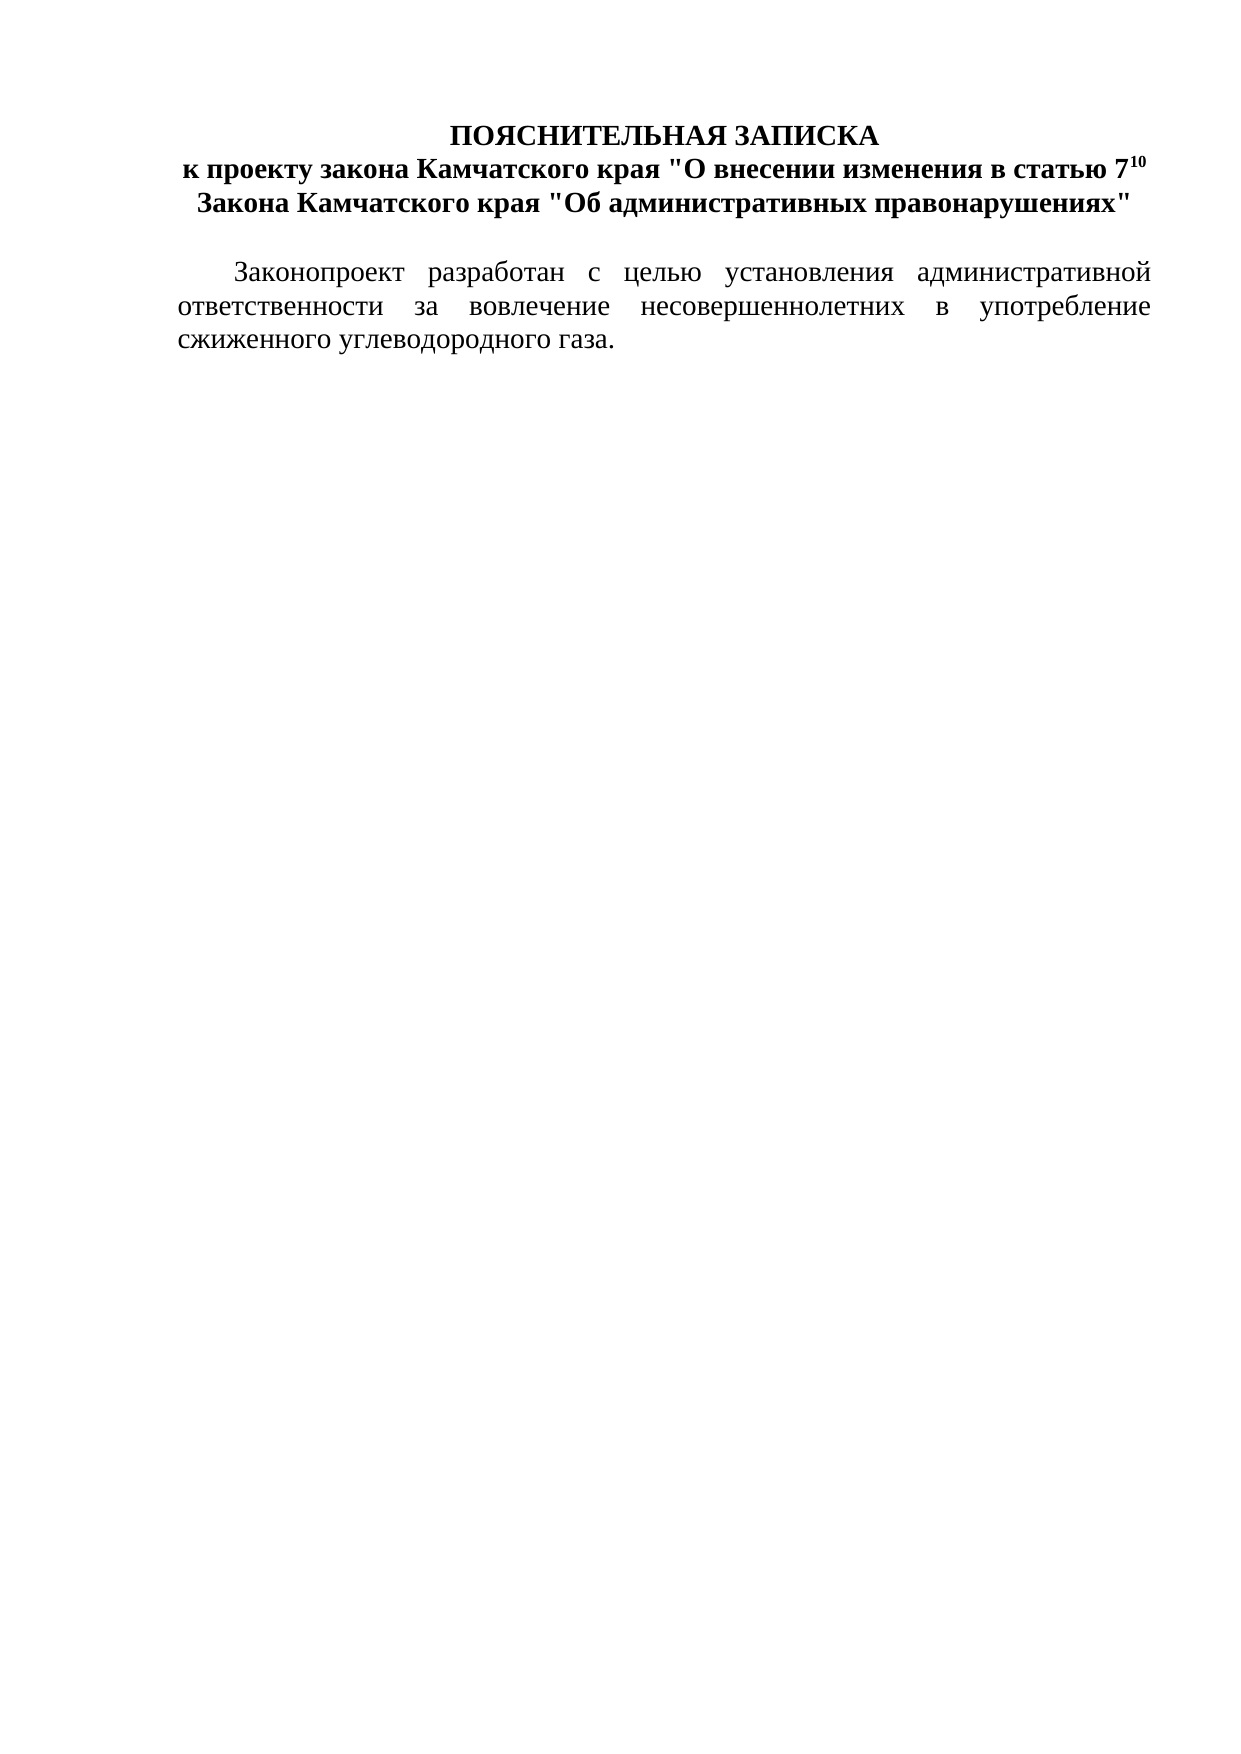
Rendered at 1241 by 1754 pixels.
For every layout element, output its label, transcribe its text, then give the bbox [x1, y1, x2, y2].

text Законопроект разработан с целью установления административной ответственности за вовлечение несовершеннолетних в употребление сжиженного углеводородного газа. [177, 254, 1152, 355]
text ПОЯСНИТЕЛЬНАЯ ЗАПИСКА [177, 118, 1152, 152]
text к проекту закона Камчатского края "О внесении изменения в статью 710 Закона Камчатского края "Об административных правонарушениях" [177, 152, 1152, 219]
